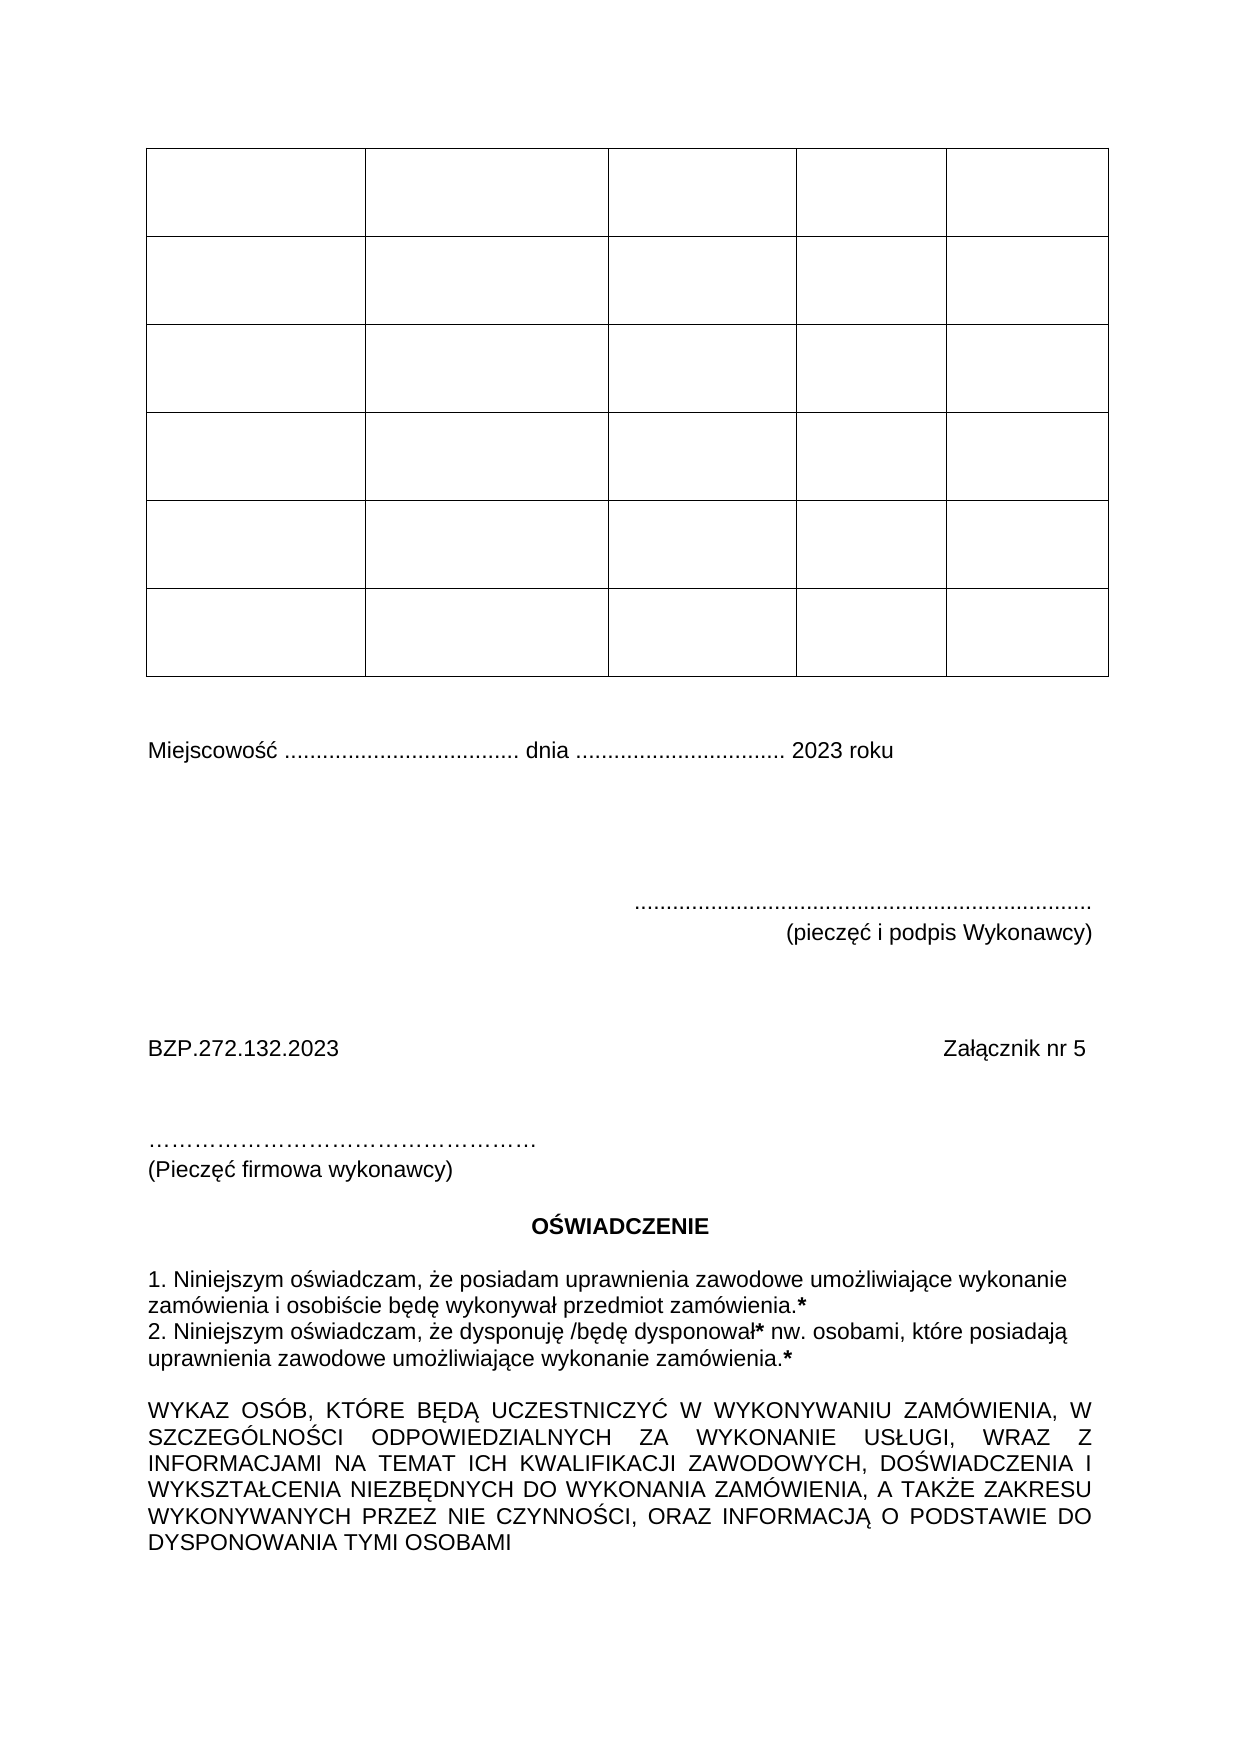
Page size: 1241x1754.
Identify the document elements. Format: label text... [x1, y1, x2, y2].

table_cell [947, 237, 1108, 324]
table_cell [947, 589, 1108, 676]
text BZP.272.132.2023 Załącznik nr 5 [148, 1035, 1093, 1062]
table_cell [147, 325, 365, 412]
table_cell [797, 237, 946, 324]
table_cell [947, 501, 1108, 588]
table_cell [609, 237, 796, 324]
table_cell [366, 413, 608, 500]
table_cell [947, 325, 1108, 412]
table_cell [147, 413, 365, 500]
table_cell [147, 237, 365, 324]
text …………………………………………… [148, 1126, 1093, 1152]
table_cell [609, 325, 796, 412]
table_cell [366, 237, 608, 324]
table_cell [147, 589, 365, 676]
table_cell [797, 413, 946, 500]
table_cell [609, 589, 796, 676]
text (pieczęć i podpis Wykonawcy) [148, 918, 1093, 945]
table_cell [609, 149, 796, 236]
text (Pieczęć firmowa wykonawcy) [148, 1156, 1093, 1183]
text Miejscowość ..................................... dnia ................................. 2023 roku [148, 737, 1093, 763]
text OŚWIADCZENIE [148, 1213, 1093, 1239]
table_cell [366, 325, 608, 412]
table_cell [797, 149, 946, 236]
table_cell [366, 149, 608, 236]
table_cell [797, 501, 946, 588]
table_cell [947, 413, 1108, 500]
text 1. Niniejszym oświadczam, że posiadam uprawnienia zawodowe umożliwiające wykonanie zamówienia i osobiście będę wykonywał przedmiot zamówienia.* [148, 1266, 1093, 1318]
table_cell [797, 589, 946, 676]
text 2. Niniejszym oświadczam, że dysponuję /będę dysponował* nw. osobami, które posiadają uprawnienia zawodowe umożliwiające wykonanie zamówienia.* [148, 1318, 1093, 1371]
table_cell [797, 325, 946, 412]
table_cell [947, 149, 1108, 236]
table_cell [609, 501, 796, 588]
table_cell [609, 413, 796, 500]
text ........................................................................ [148, 888, 1093, 914]
table_cell [147, 149, 365, 236]
table_cell [366, 501, 608, 588]
table_cell [147, 501, 365, 588]
table_cell [366, 589, 608, 676]
text WYKAZ OSÓB, KTÓRE BĘDĄ UCZESTNICZYĆ W WYKONYWANIU ZAMÓWIENIA, W SZCZEGÓLNOŚCI ODPOWIEDZIALNYCH ZA WYKONANIE USŁUGI, WRAZ Z INFORMACJAMI NA TEMAT ICH KWALIFIKACJI ZAWODOWYCH, DOŚWIADCZENIA I WYKSZTAŁCENIA NIEZBĘDNYCH DO WYKONANIA ZAMÓWIENIA, A TAKŻE ZAKRESU WYKONYWANYCH PRZEZ NIE CZYNNOŚCI, ORAZ INFORMACJĄ O PODSTAWIE DO DYSPONOWANIA TYMI OSOBAMI [148, 1397, 1093, 1555]
